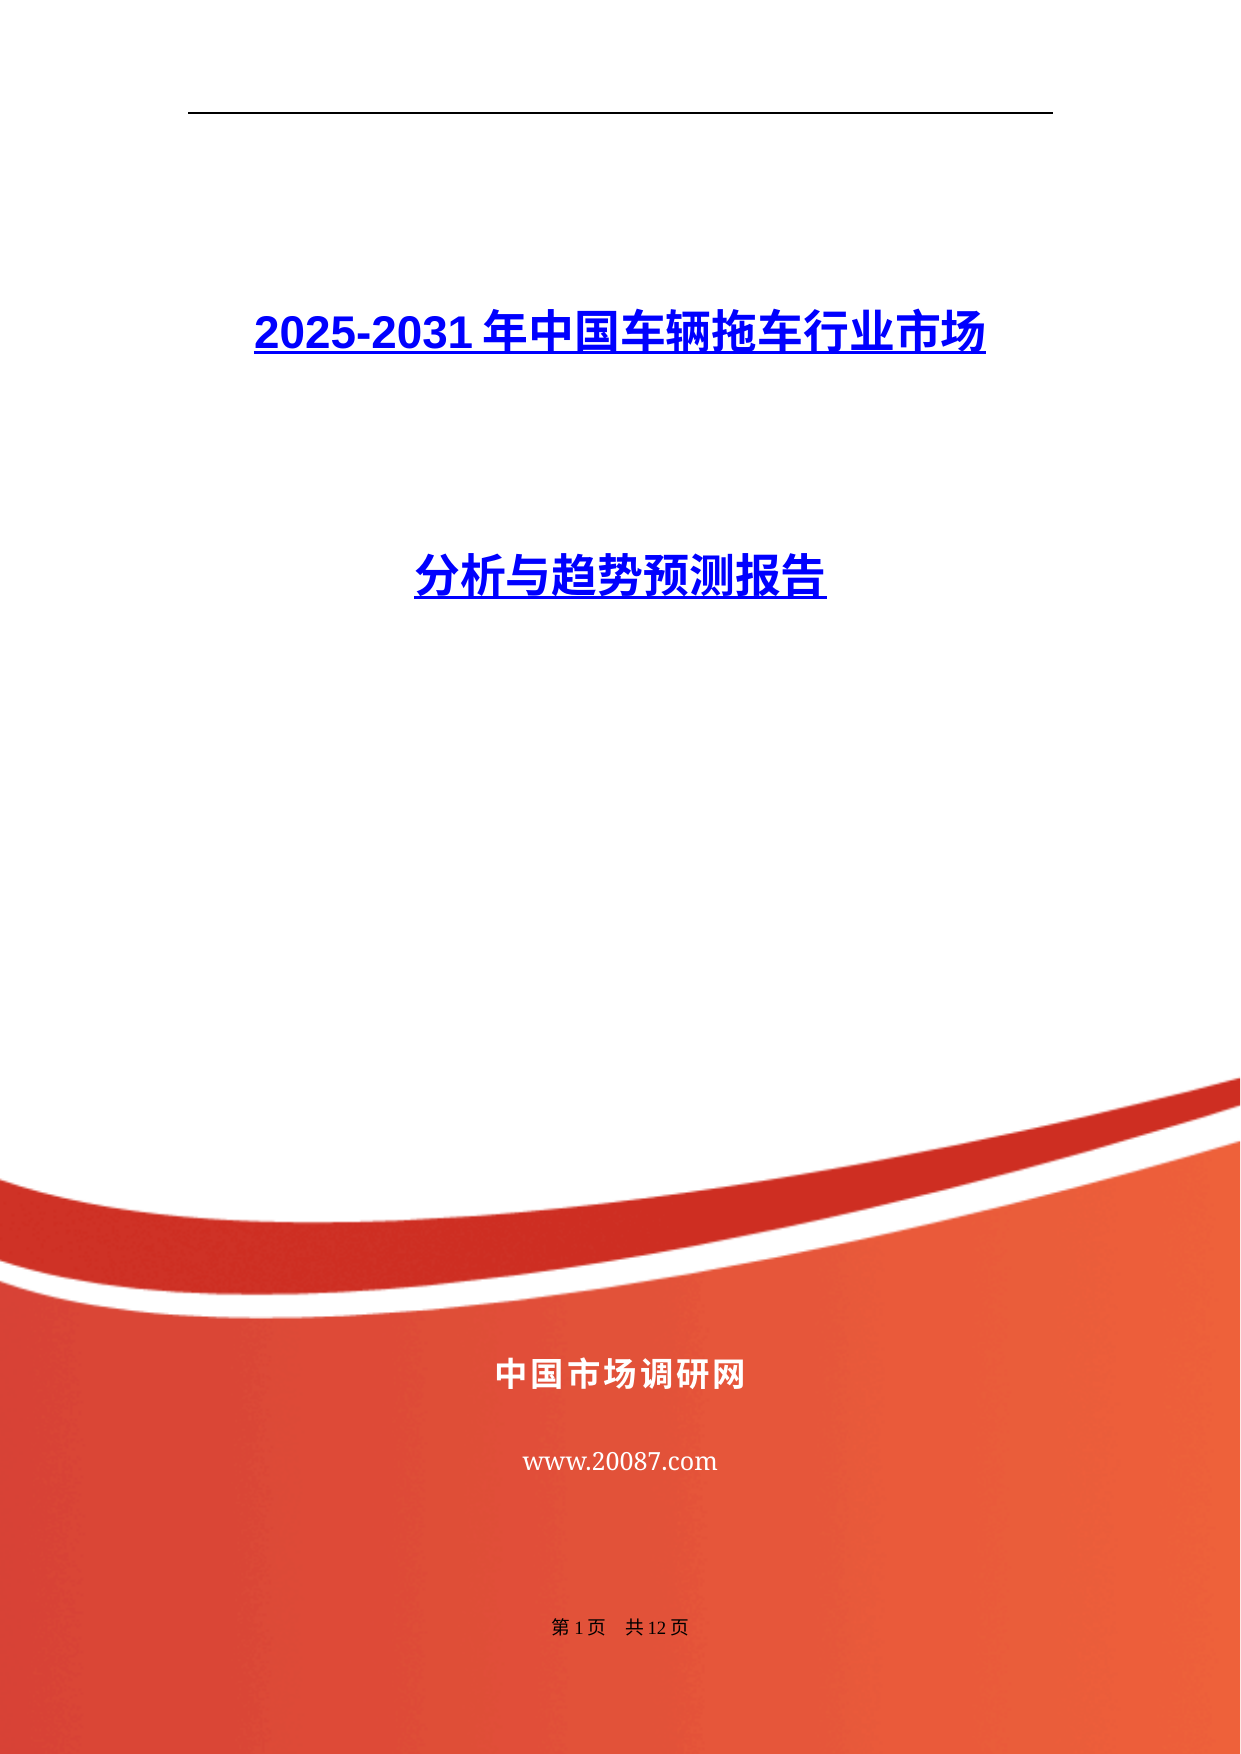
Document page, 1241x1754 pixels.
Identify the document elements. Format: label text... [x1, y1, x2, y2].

picture [0, 1006, 1241, 1754]
table_header 2025-2031年中国车辆拖车行业市场分析与趋势预测报告 [188, 207, 1053, 773]
subtitle 中国市场调研网 [187, 1339, 1053, 1404]
text www.20087.com [187, 1428, 1053, 1493]
